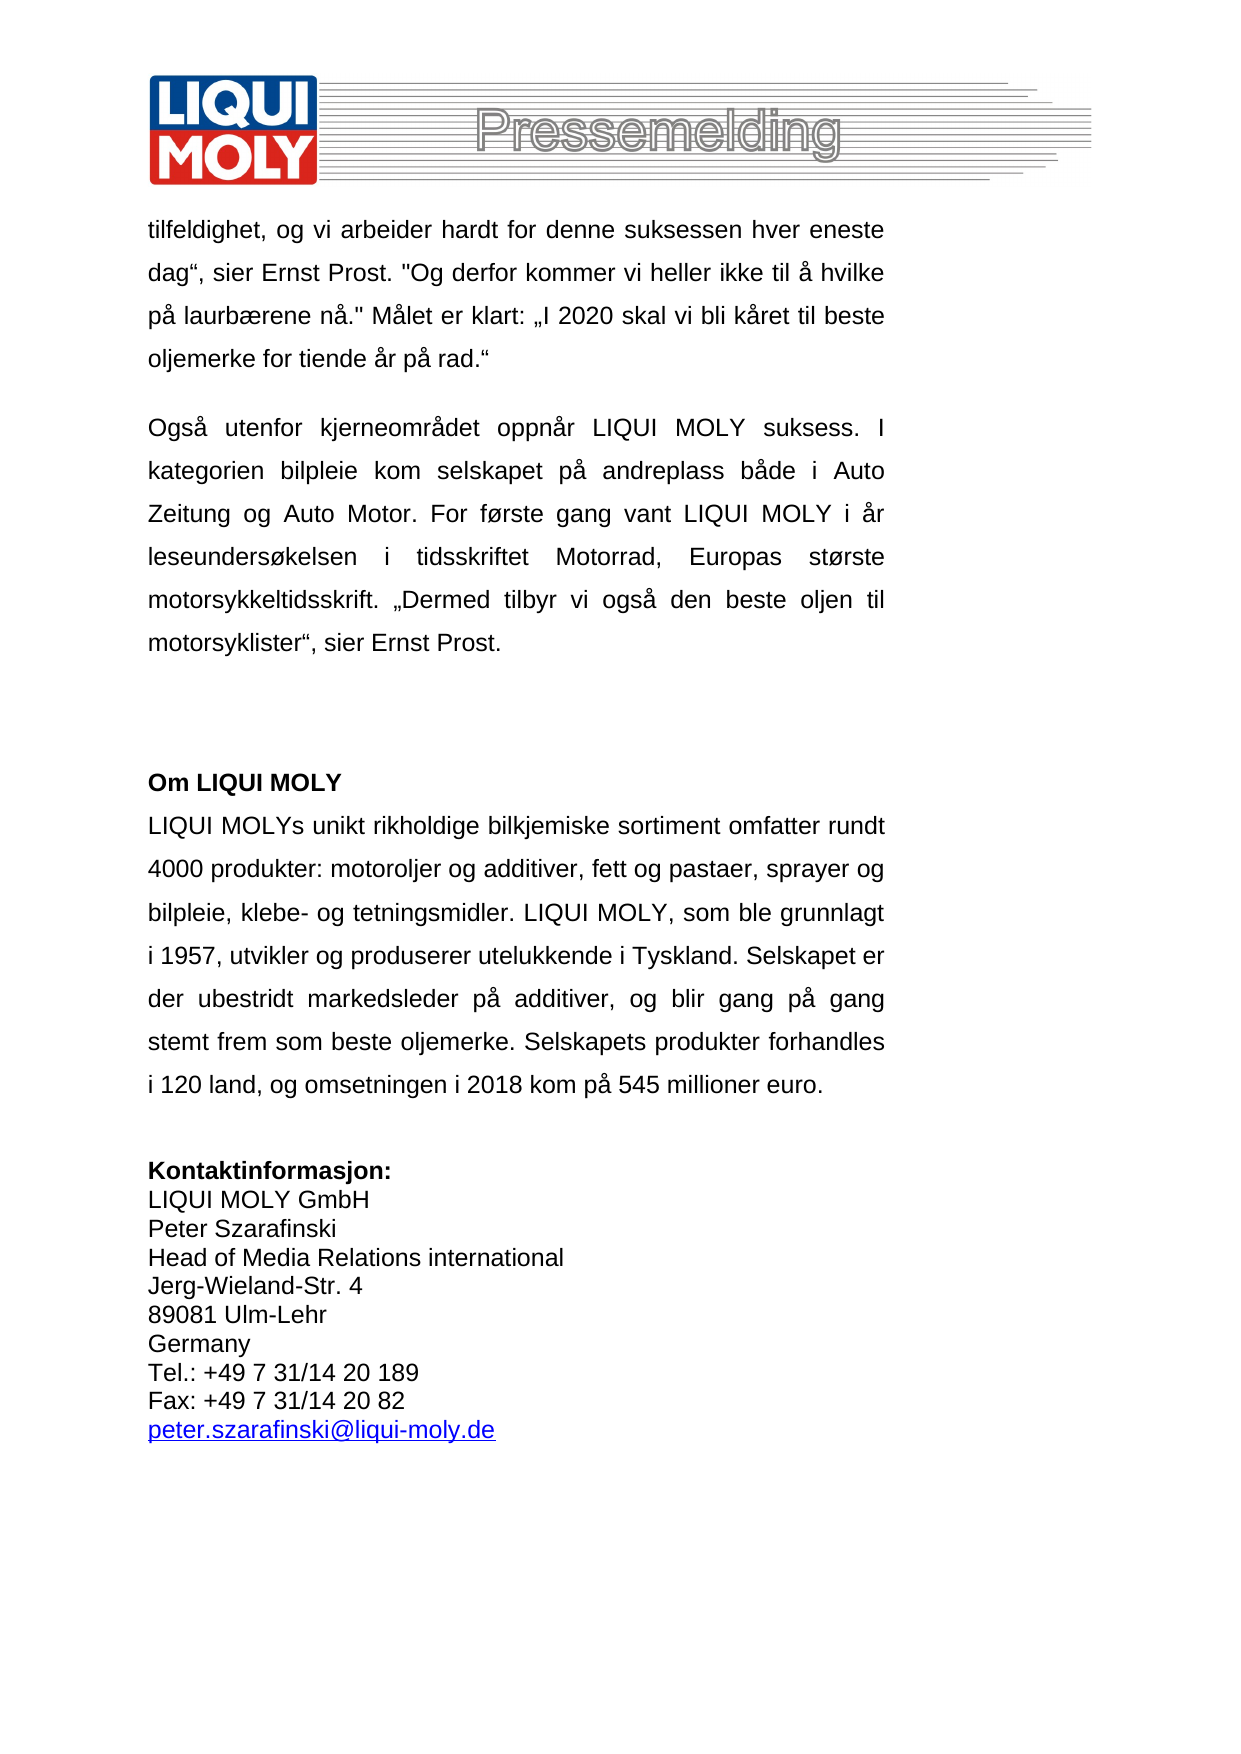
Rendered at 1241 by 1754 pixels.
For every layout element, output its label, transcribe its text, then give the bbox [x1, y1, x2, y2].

text Peter Szarafinski [148, 1214, 1093, 1242]
text Tel.: +49 7 31/14 20 189 [148, 1357, 1093, 1386]
text Jerg-Wieland-Str. 4 [148, 1271, 1093, 1300]
picture [147, 73, 1092, 187]
text peter.szarafinski@liqui-moly.de [148, 1415, 1093, 1444]
text Fax: +49 7 31/14 20 82 [148, 1386, 1093, 1415]
text LIQUI MOLYs unikt rikholdige bilkjemiske sortiment omfatter rundt 4000 produkter: motoroljer og additiver, fett og pastaer, sprayer og bilpleie, klebe- og tetningsmidler. LIQUI MOLY, som ble grunnlagt i 1957, utvikler og produserer utelukkende i Tyskland. Selskapet er der ubestridt markedsleder på additiver, og blir gang på gang stemt frem som beste oljemerke. Selskapets produkter forhandles i 120 land, og omsetningen i 2018 kom på 545 millioner euro. [148, 811, 886, 1099]
text Kontaktinformasjon: [148, 1156, 879, 1185]
text Også utenfor kjerneområdet oppnår LIQUI MOLY suksess. I kategorien bilpleie kom selskapet på andreplass både i Auto Zeitung og Auto Motor. For første gang vant LIQUI MOLY i år leseundersøkelsen i tidsskriftet Motorrad, Europas største motorsykkeltidsskrift. „Dermed tilbyr vi også den beste oljen til motorsyklister“, sier Ernst Prost. [148, 412, 886, 657]
text LIQUI MOLY GmbH [148, 1185, 1093, 1214]
text 89081 Ulm-Lehr [148, 1300, 1093, 1329]
text Germany [148, 1329, 1093, 1357]
text Om LIQUI MOLY [148, 768, 886, 797]
text Head of Media Relations international [148, 1242, 1093, 1271]
